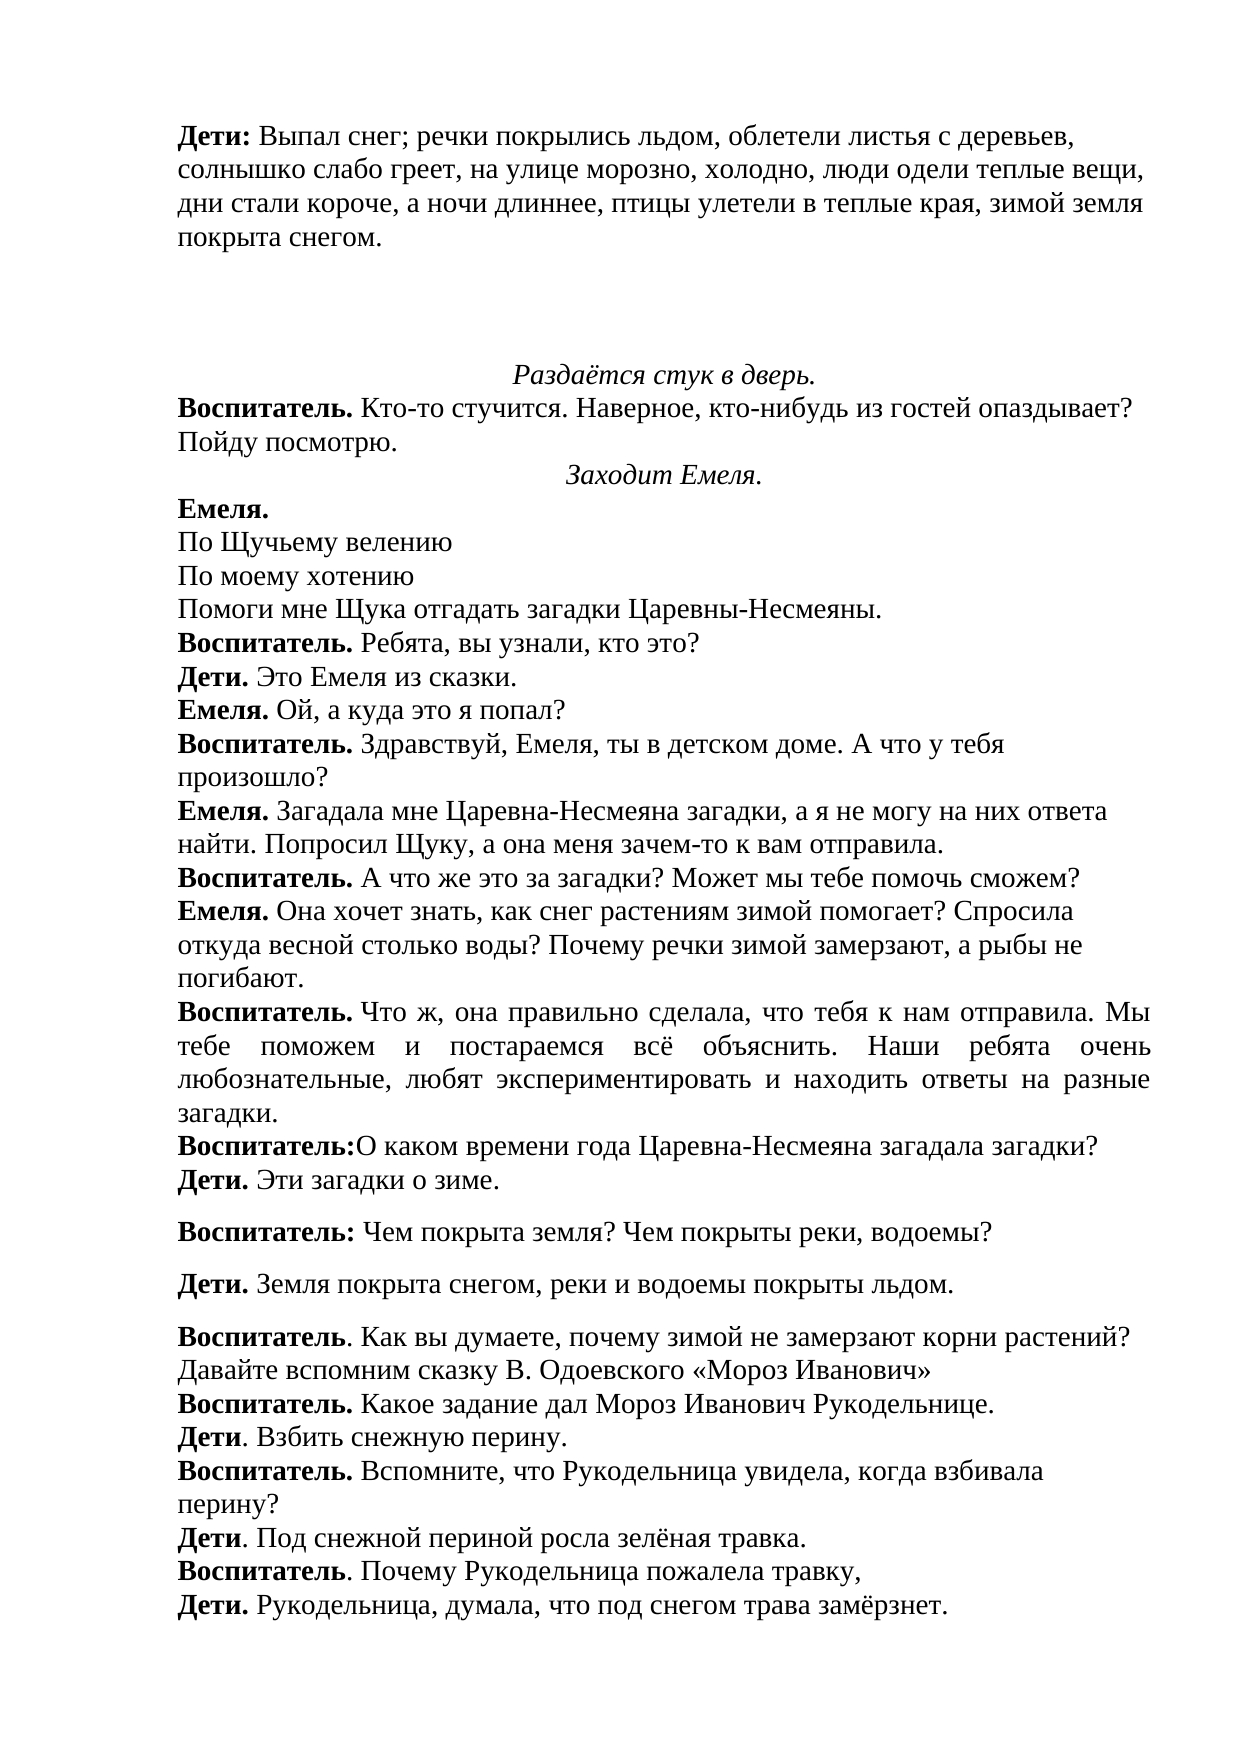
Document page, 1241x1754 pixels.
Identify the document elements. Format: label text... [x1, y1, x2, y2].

text Помоги мне Щука отгадать загадки Царевны-Несмеяны. [177, 592, 1152, 625]
text Заходит Емеля. [177, 457, 1152, 491]
text Воспитатель. Здравствуй, Емеля, ты в детском доме. А что у тебя произошло? [177, 726, 1152, 793]
text Емеля. Загадала мне Царевна-Несмеяна загадки, а я не могу на них ответа найти. Попросил Щуку, а она меня зачем-то к вам отправила. [177, 793, 1152, 860]
text Емеля. Она хочет знать, как снег растениям зимой помогает? Спросила откуда весной столько воды? Почему речки зимой замерзают, а рыбы не погибают. [177, 893, 1152, 994]
text Воспитатель. Как вы думаете, почему зимой не замерзают корни растений? Давайте вспомним сказку В. Одоевского «Мороз Иванович» [177, 1319, 1152, 1386]
text Воспитатель. Ребята, вы узнали, кто это? [177, 625, 1152, 659]
text Воспитатель. Какое задание дал Мороз Иванович Рукодельнице. [177, 1386, 1152, 1419]
text Воспитатель. Вспомните, что Рукодельница увидела, когда взбивала перину? [177, 1453, 1152, 1520]
text Воспитатель. Что ж, она правильно сделала, что тебя к нам отправила. Мы тебе поможем и постараемся всё объяснить. Наши ребята очень любознательные, любят экспериментировать и находить ответы на разные загадки. [177, 994, 1152, 1128]
text По Щучьему велению [177, 524, 1152, 558]
text Раздаётся стук в дверь. [177, 357, 1152, 390]
text Воспитатель: Чем покрыта земля? Чем покрыты реки, водоемы? [177, 1214, 1152, 1248]
text Дети. Земля покрыта снегом, реки и водоемы покрыты льдом. [177, 1266, 1152, 1300]
text Воспитатель. А что же это за загадки? Может мы тебе помочь сможем? [177, 860, 1152, 893]
text Воспитатель. Кто-то стучится. Наверное, кто-нибудь из гостей опаздывает? Пойду посмотрю. [177, 390, 1152, 457]
text Дети. Это Емеля из сказки. [177, 659, 1152, 692]
text Воспитатель:О каком времени года Царевна-Несмеяна загадала загадки? Дети. Эти загадки о зиме. [177, 1128, 1152, 1195]
text Дети. Рукодельница, думала, что под снегом трава замёрзнет. [177, 1587, 1152, 1621]
text По моему хотению [177, 558, 1152, 592]
text Дети. Взбить снежную перину. [177, 1419, 1152, 1453]
text Воспитатель. Почему Рукодельница пожалела травку, [177, 1553, 1152, 1587]
text Емеля. [177, 491, 1152, 524]
text Дети: Выпал снег; речки покрылись льдом, облетели листья с деревьев, солнышко слабо греет, на улице морозно, холодно, люди одели теплые вещи, дни стали короче, а ночи длиннее, птицы улетели в теплые края, зимой земля покрыта снегом. [177, 118, 1152, 252]
text Емеля. Ой, а куда это я попал? [177, 692, 1152, 726]
text Дети. Под снежной периной росла зелёная травка. [177, 1520, 1152, 1553]
